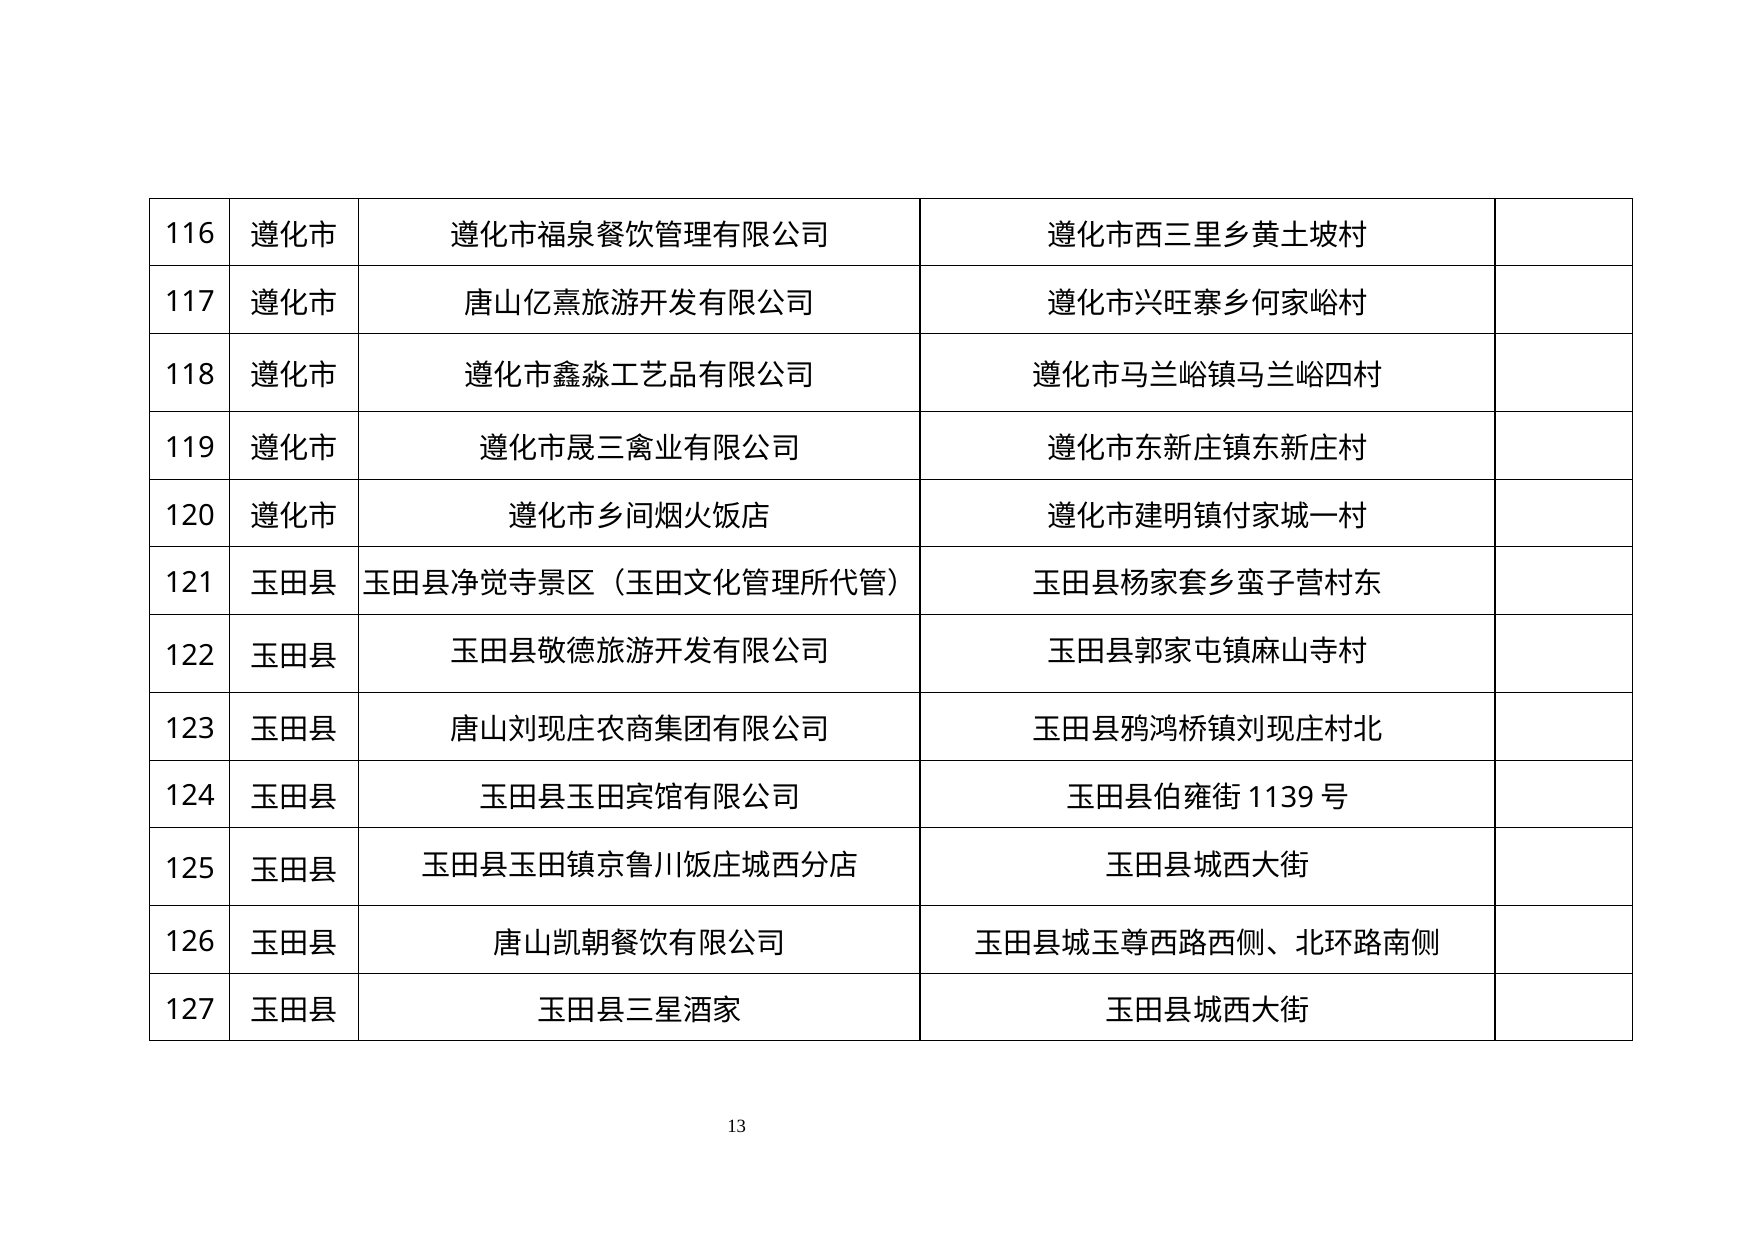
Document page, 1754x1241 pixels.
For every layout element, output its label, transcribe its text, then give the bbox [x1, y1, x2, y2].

table_cell 玉田县 [230, 974, 358, 1040]
table_cell 玉田县 [230, 615, 358, 692]
table_cell 玉田县杨家套乡蛮子营村东 [921, 547, 1494, 614]
table_cell 123 [150, 693, 229, 759]
table_cell 126 [150, 906, 229, 973]
table_cell [1496, 547, 1632, 614]
table_cell [1496, 199, 1632, 265]
table_cell 遵化市乡间烟火饭店 [359, 480, 919, 546]
table_cell 125 [150, 828, 229, 905]
table_cell 遵化市 [230, 334, 358, 411]
table_cell 玉田县敬德旅游开发有限公司 [359, 615, 919, 692]
table_cell 122 [150, 615, 229, 692]
table_cell 玉田县 [230, 828, 358, 905]
table_cell 遵化市 [230, 199, 358, 265]
table_cell 120 [150, 480, 229, 546]
table_cell 遵化市福泉餐饮管理有限公司 [359, 199, 919, 265]
table_cell 玉田县城西大街 [921, 828, 1494, 905]
table_cell 116 [150, 199, 229, 265]
table_cell 遵化市 [230, 266, 358, 333]
table_cell 遵化市 [230, 412, 358, 478]
table_cell 遵化市晟三禽业有限公司 [359, 412, 919, 478]
table_cell [1496, 761, 1632, 827]
table_cell [1496, 334, 1632, 411]
table_cell 玉田县玉田宾馆有限公司 [359, 761, 919, 827]
table_cell [1496, 693, 1632, 759]
table_cell 121 [150, 547, 229, 614]
table_cell 玉田县城玉尊西路西侧、北环路南侧 [921, 906, 1494, 973]
table_cell 118 [150, 334, 229, 411]
table_cell 玉田县城西大街 [921, 974, 1494, 1040]
table_cell 玉田县伯雍街1139号 [921, 761, 1494, 827]
table_cell [1496, 974, 1632, 1040]
table_cell [1496, 266, 1632, 333]
table_cell 玉田县净觉寺景区（玉田文化管理所代管） [359, 547, 919, 614]
table_cell 127 [150, 974, 229, 1040]
table_cell 玉田县 [230, 906, 358, 973]
table_cell 玉田县鸦鸿桥镇刘现庄村北 [921, 693, 1494, 759]
table_cell [1496, 906, 1632, 973]
table_cell 玉田县郭家屯镇麻山寺村 [921, 615, 1494, 692]
table_cell [1496, 828, 1632, 905]
table_cell 玉田县 [230, 693, 358, 759]
table_cell 遵化市鑫淼工艺品有限公司 [359, 334, 919, 411]
table_cell 117 [150, 266, 229, 333]
table_cell 唐山刘现庄农商集团有限公司 [359, 693, 919, 759]
table_cell 玉田县 [230, 761, 358, 827]
table_cell 玉田县三星酒家 [359, 974, 919, 1040]
table_cell 玉田县玉田镇京鲁川饭庄城西分店 [359, 828, 919, 905]
table_cell 唐山亿熹旅游开发有限公司 [359, 266, 919, 333]
table_cell 唐山凯朝餐饮有限公司 [359, 906, 919, 973]
table_cell 遵化市 [230, 480, 358, 546]
table_cell 遵化市兴旺寨乡何家峪村 [921, 266, 1494, 333]
table_cell [1496, 412, 1632, 478]
table_cell 玉田县 [230, 547, 358, 614]
table_cell [1496, 480, 1632, 546]
table_cell 遵化市西三里乡黄土坡村 [921, 199, 1494, 265]
table_cell 遵化市建明镇付家城一村 [921, 480, 1494, 546]
table_cell 遵化市马兰峪镇马兰峪四村 [921, 334, 1494, 411]
table_cell 119 [150, 412, 229, 478]
table_cell [1496, 615, 1632, 692]
table_cell 124 [150, 761, 229, 827]
table_cell 遵化市东新庄镇东新庄村 [921, 412, 1494, 478]
